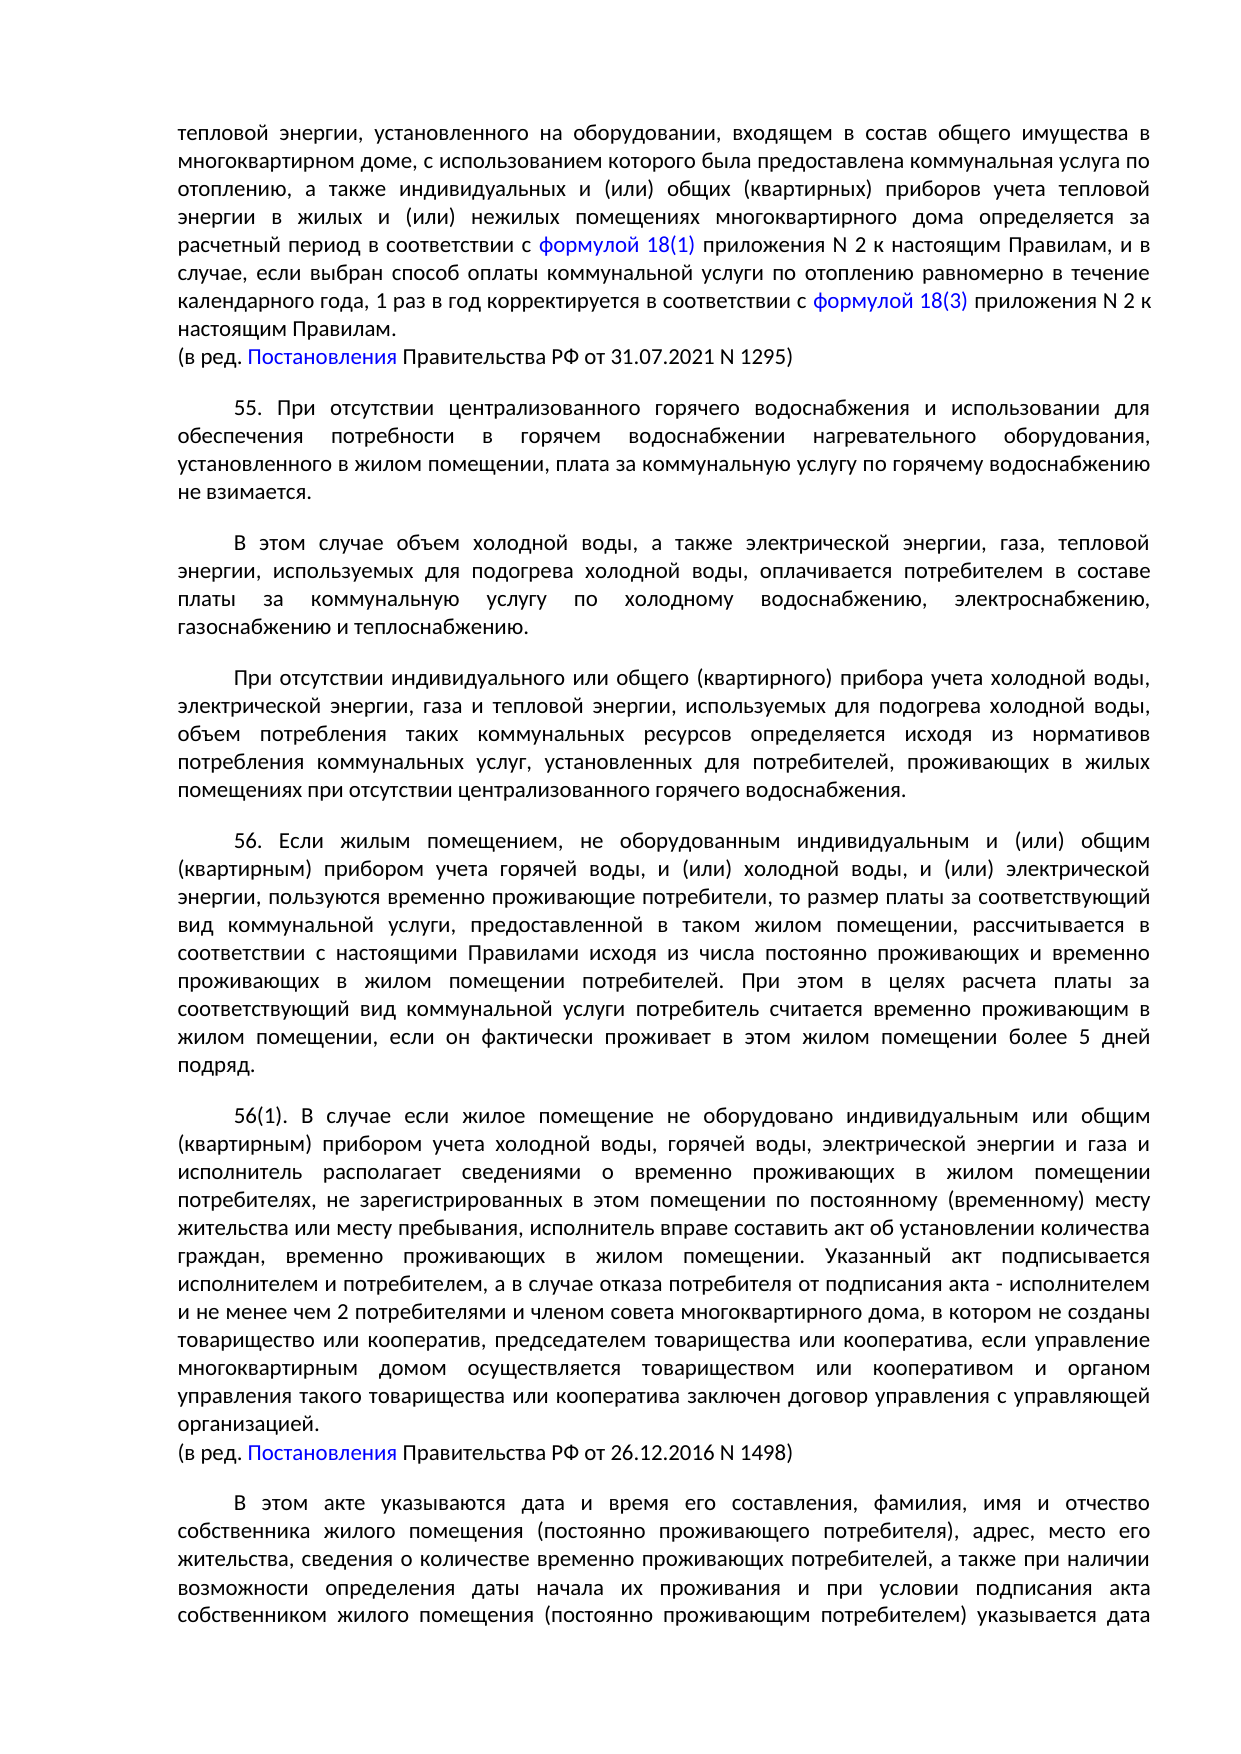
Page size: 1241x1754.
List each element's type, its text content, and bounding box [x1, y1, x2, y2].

text При отсутствии индивидуального или общего (квартирного) прибора учета холодной воды, электрической энергии, газа и тепловой энергии, используемых для подогрева холодной воды, объем потребления таких коммунальных ресурсов определяется исходя из нормативов потребления коммунальных услуг, установленных для потребителей, проживающих в жилых помещениях при отсутствии централизованного горячего водоснабжения. [177, 663, 1152, 803]
text (в ред. Постановления Правительства РФ от 31.07.2021 N 1295) [177, 342, 1152, 370]
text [177, 1488, 1152, 1629]
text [177, 118, 1152, 342]
text 56. Если жилым помещением, не оборудованным индивидуальным и (или) общим (квартирным) прибором учета горячей воды, и (или) холодной воды, и (или) электрической энергии, пользуются временно проживающие потребители, то размер платы за соответствующий вид коммунальной услуги, предоставленной в таком жилом помещении, рассчитывается в соответствии с настоящими Правилами исходя из числа постоянно проживающих и временно проживающих в жилом помещении потребителей. При этом в целях расчета платы за соответствующий вид коммунальной услуги потребитель считается временно проживающим в жилом помещении, если он фактически проживает в этом жилом помещении более 5 дней подряд. [177, 826, 1152, 1078]
text В этом случае объем холодной воды, а также электрической энергии, газа, тепловой энергии, используемых для подогрева холодной воды, оплачивается потребителем в составе платы за коммунальную услугу по холодному водоснабжению, электроснабжению, газоснабжению и теплоснабжению. [177, 528, 1152, 640]
text 55. При отсутствии централизованного горячего водоснабжения и использовании для обеспечения потребности в горячем водоснабжении нагревательного оборудования, установленного в жилом помещении, плата за коммунальную услугу по горячему водоснабжению не взимается. [177, 393, 1152, 505]
text (в ред. Постановления Правительства РФ от 26.12.2016 N 1498) [177, 1438, 1152, 1466]
text 56(1). В случае если жилое помещение не оборудовано индивидуальным или общим (квартирным) прибором учета холодной воды, горячей воды, электрической энергии и газа и исполнитель располагает сведениями о временно проживающих в жилом помещении потребителях, не зарегистрированных в этом помещении по постоянному (временному) месту жительства или месту пребывания, исполнитель вправе составить акт об установлении количества граждан, временно проживающих в жилом помещении. Указанный акт подписывается исполнителем и потребителем, а в случае отказа потребителя от подписания акта - исполнителем и не менее чем 2 потребителями и членом совета многоквартирного дома, в котором не созданы товарищество или кооператив, председателем товарищества или кооператива, если управление многоквартирным домом осуществляется товариществом или кооперативом и органом управления такого товарищества или кооператива заключен договор управления с управляющей организацией. [177, 1101, 1152, 1438]
